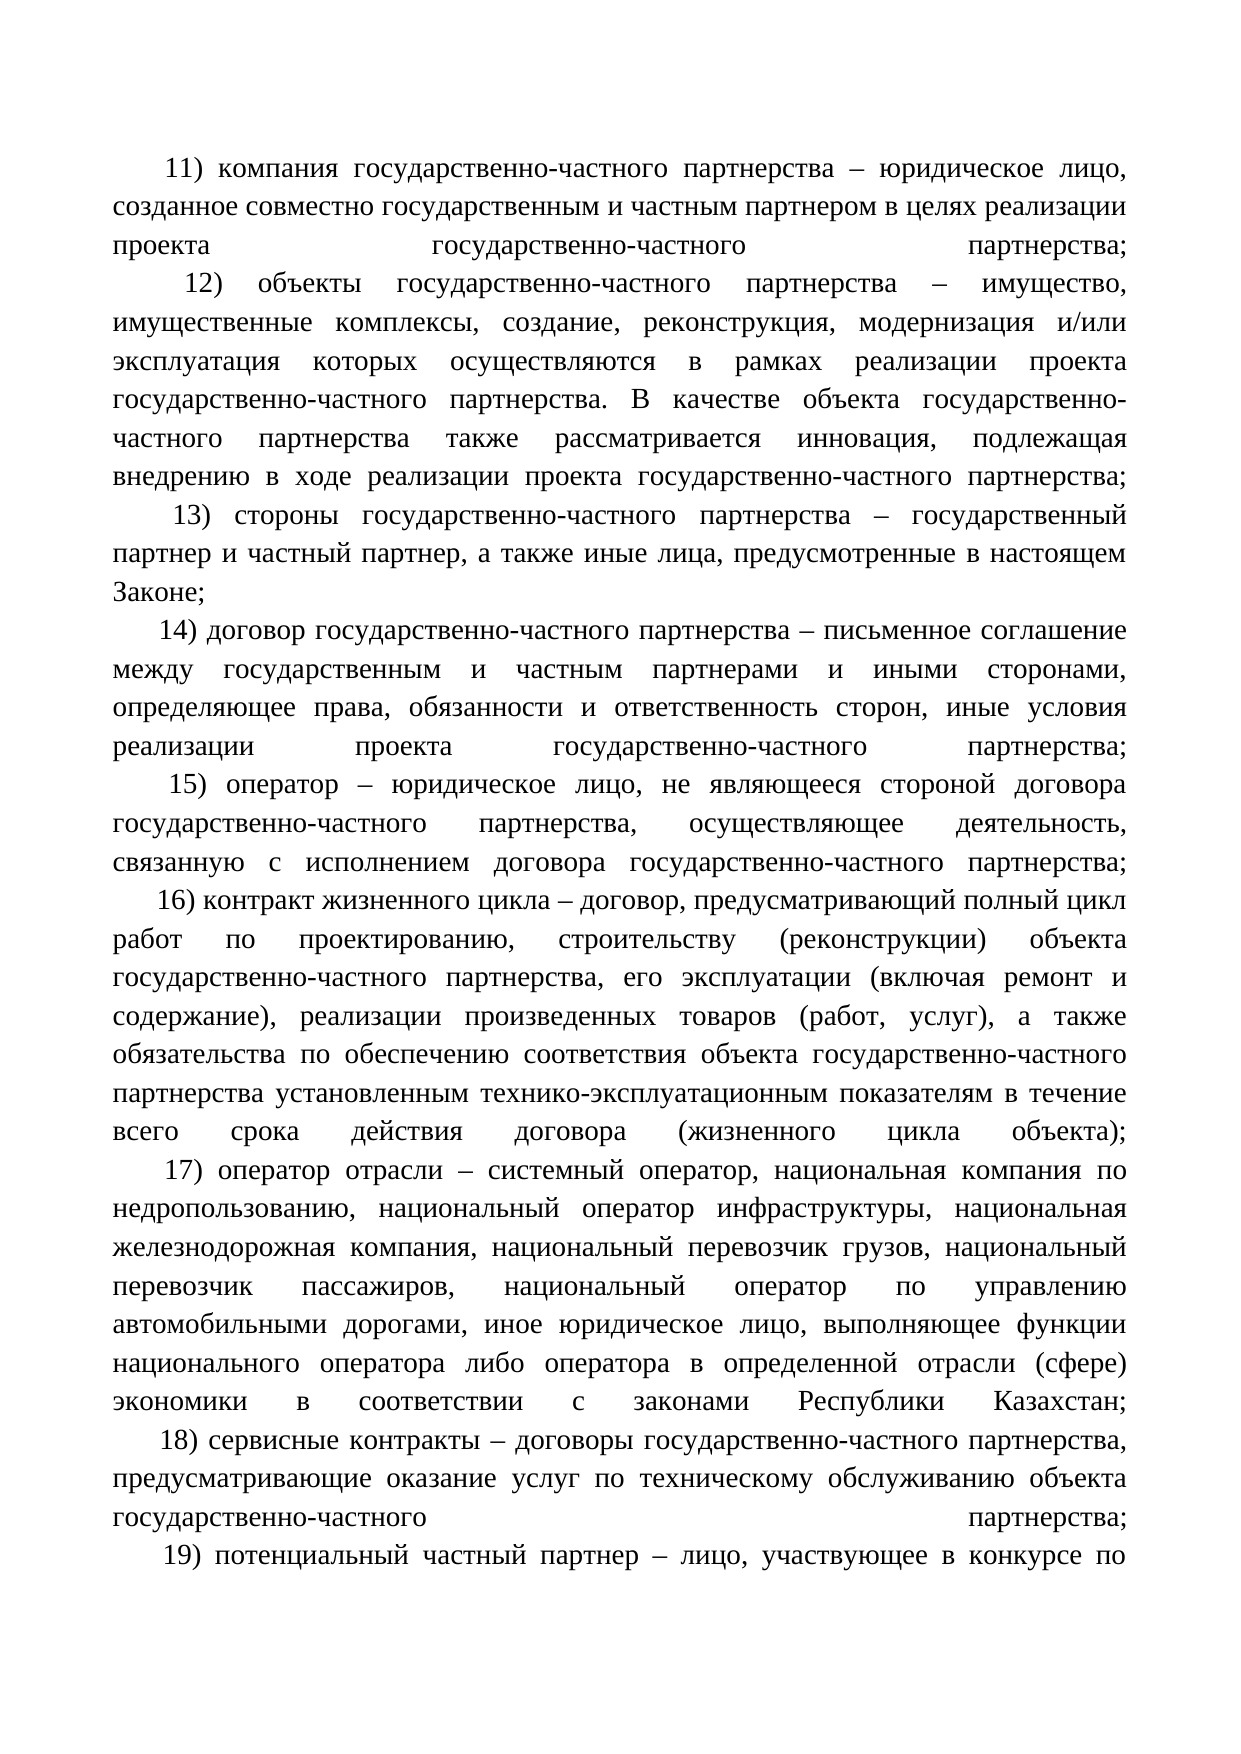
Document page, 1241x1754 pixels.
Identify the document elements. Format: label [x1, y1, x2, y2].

text [112, 150, 1128, 1571]
